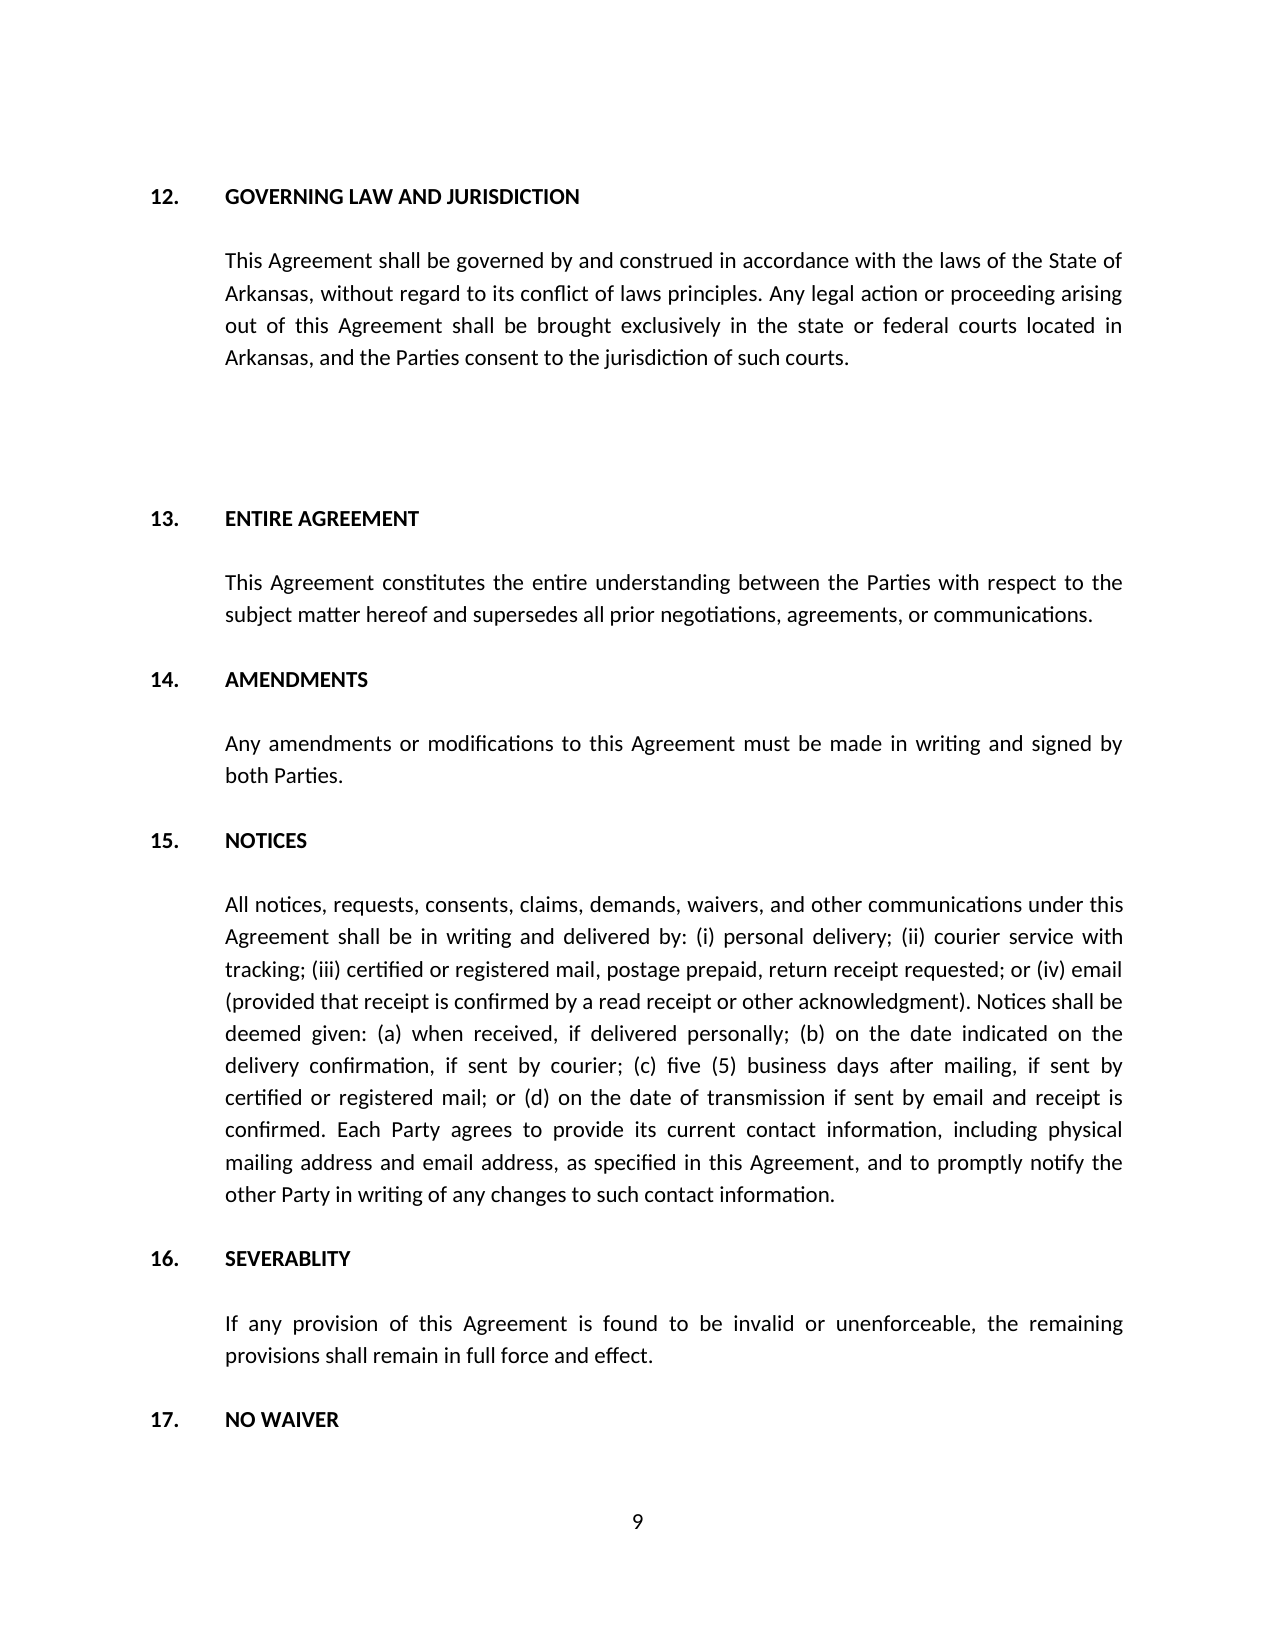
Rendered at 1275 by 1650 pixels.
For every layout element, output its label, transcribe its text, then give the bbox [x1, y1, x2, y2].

list This Agreement constitutes the entire understanding between the Parties with respect to the subject matter hereof and supersedes all prior negotiations, agreements, or communications. [225, 568, 1125, 629]
list AMENDMENTS [150, 665, 1125, 693]
list NOTICES [150, 826, 1125, 854]
list ENTIRE AGREEMENT [150, 504, 1125, 532]
list SEVERABLITY [150, 1244, 1125, 1272]
list GOVERNING LAW AND JURISDICTION [150, 182, 1125, 210]
list This Agreement shall be governed by and construed in accordance with the laws of the State of Arkansas, without regard to its conflict of laws principles. Any legal action or proceeding arising out of this Agreement shall be brought exclusively in the state or federal courts located in Arkansas, and the Parties consent to the jurisdiction of such courts. [225, 247, 1125, 371]
list NO WAIVER [150, 1405, 1125, 1433]
list If any provision of this Agreement is found to be invalid or unenforceable, the remaining provisions shall remain in full force and effect. [225, 1309, 1125, 1369]
list Any amendments or modifications to this Agreement must be made in writing and signed by both Parties. [225, 729, 1125, 789]
list All notices, requests, consents, claims, demands, waivers, and other communications under this Agreement shall be in writing and delivered by: (i) personal delivery; (ii) courier service with tracking; (iii) certified or registered mail, postage prepaid, return receipt requested; or (iv) email (provided that receipt is confirmed by a read receipt or other acknowledgment). Notices shall be deemed given: (a) when received, if delivered personally; (b) on the date indicated on the delivery confirmation, if sent by courier; (c) five (5) business days after mailing, if sent by certified or registered mail; or (d) on the date of transmission if sent by email and receipt is confirmed. Each Party agrees to provide its current contact information, including physical mailing address and email address, as specified in this Agreement, and to promptly notify the other Party in writing of any changes to such contact information. [225, 890, 1125, 1208]
